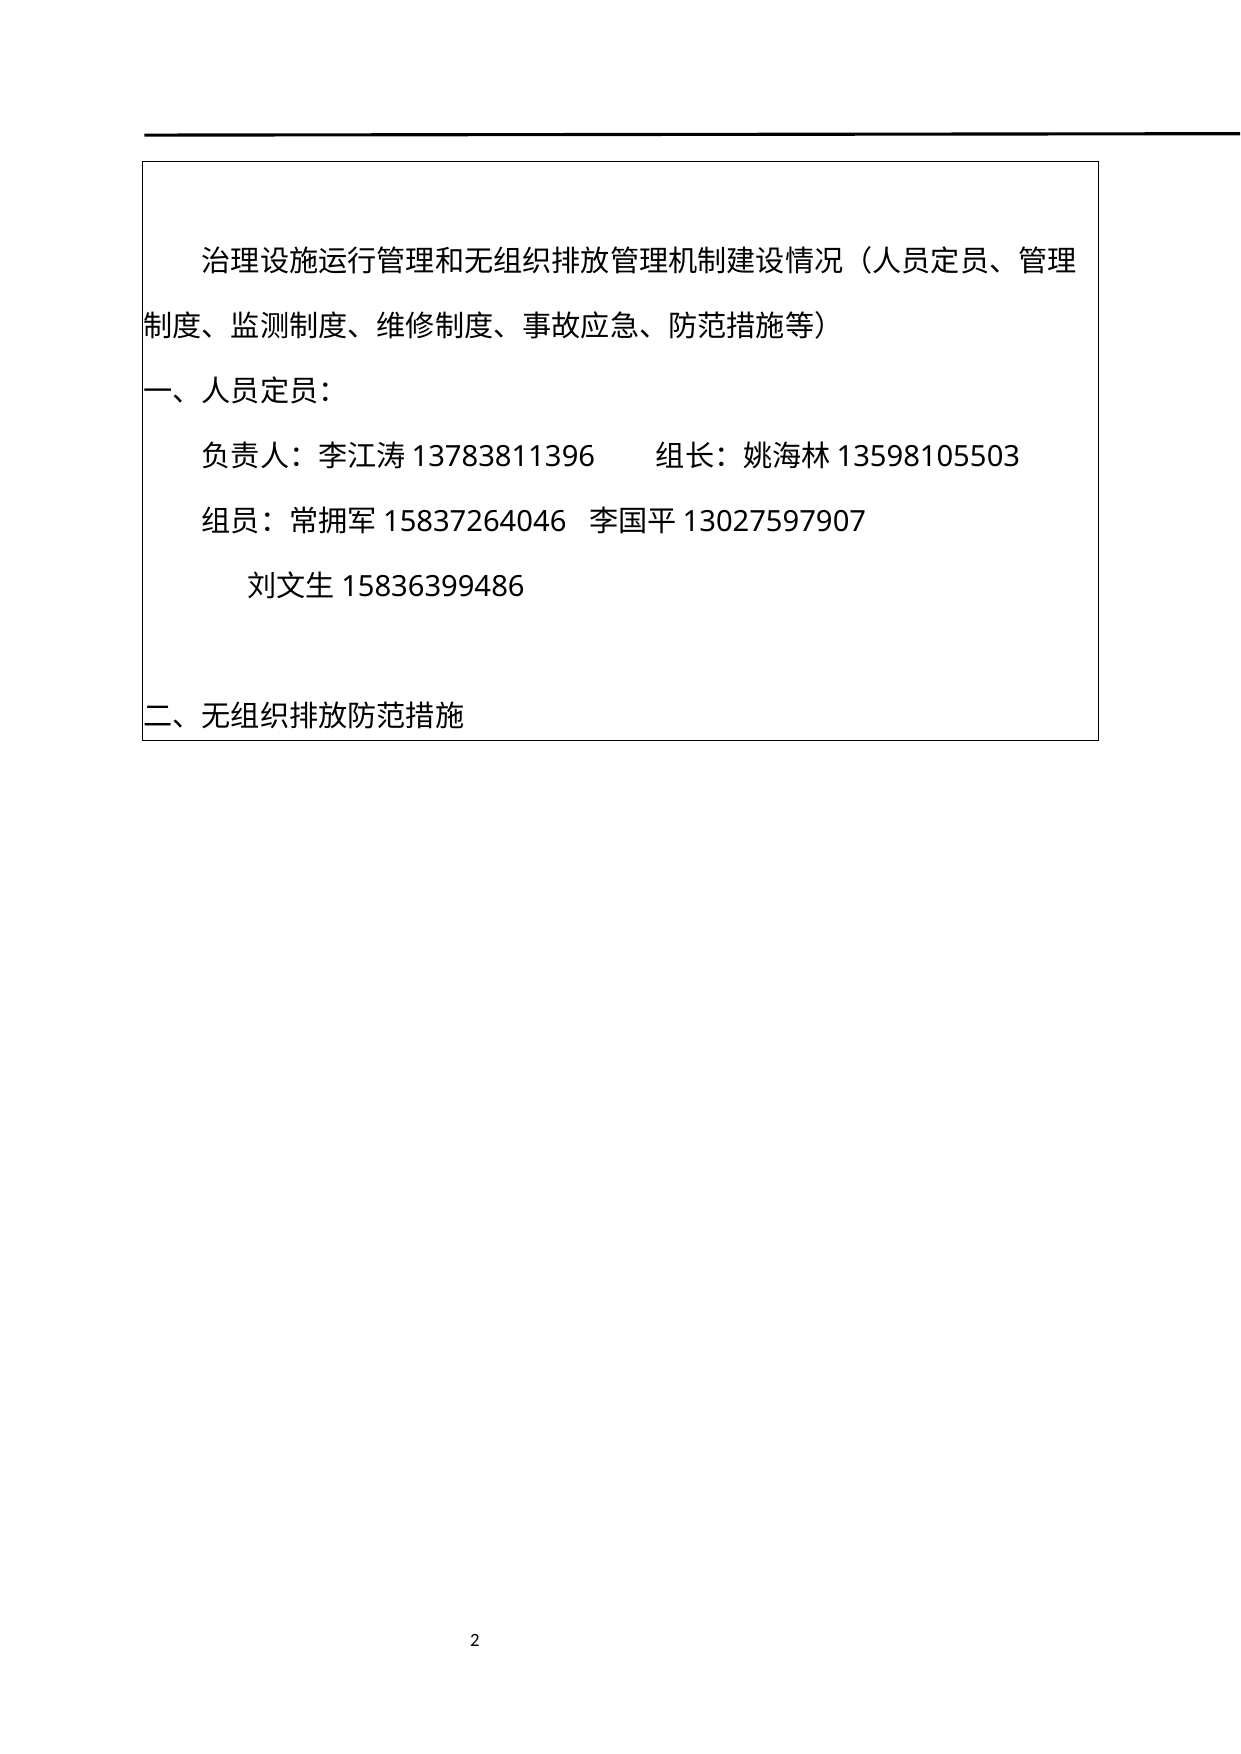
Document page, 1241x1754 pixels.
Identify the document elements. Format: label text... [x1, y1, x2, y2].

table_cell 治理设施运行管理和无组织排放管理机制建设情况（人员定员、管理制度、监测制度、维修制度、事故应急、防范措施等） 一、人员定员： 负责人：李江涛13783811396 组长：姚海林13598105503 组员：常拥军 15837264046 李国平13027597907 刘文生 15836399486 二、无组织排放防范措施 1.制定无组织排放管理制度 2.生产车间无组织排放采取收集-处理-排放 3.采取无组织排放尽可能控制在密闭的略带负压的空间内，通过设置集风装置，变无组织为有组织排放 4.厂区采取洒水，道路硬化，增加绿化有效抑制扬尘，减少无组织排放 5.利用冲洗装置对厂区进出车辆进行冲洗，减少无组织排放。 [143, 162, 1098, 740]
